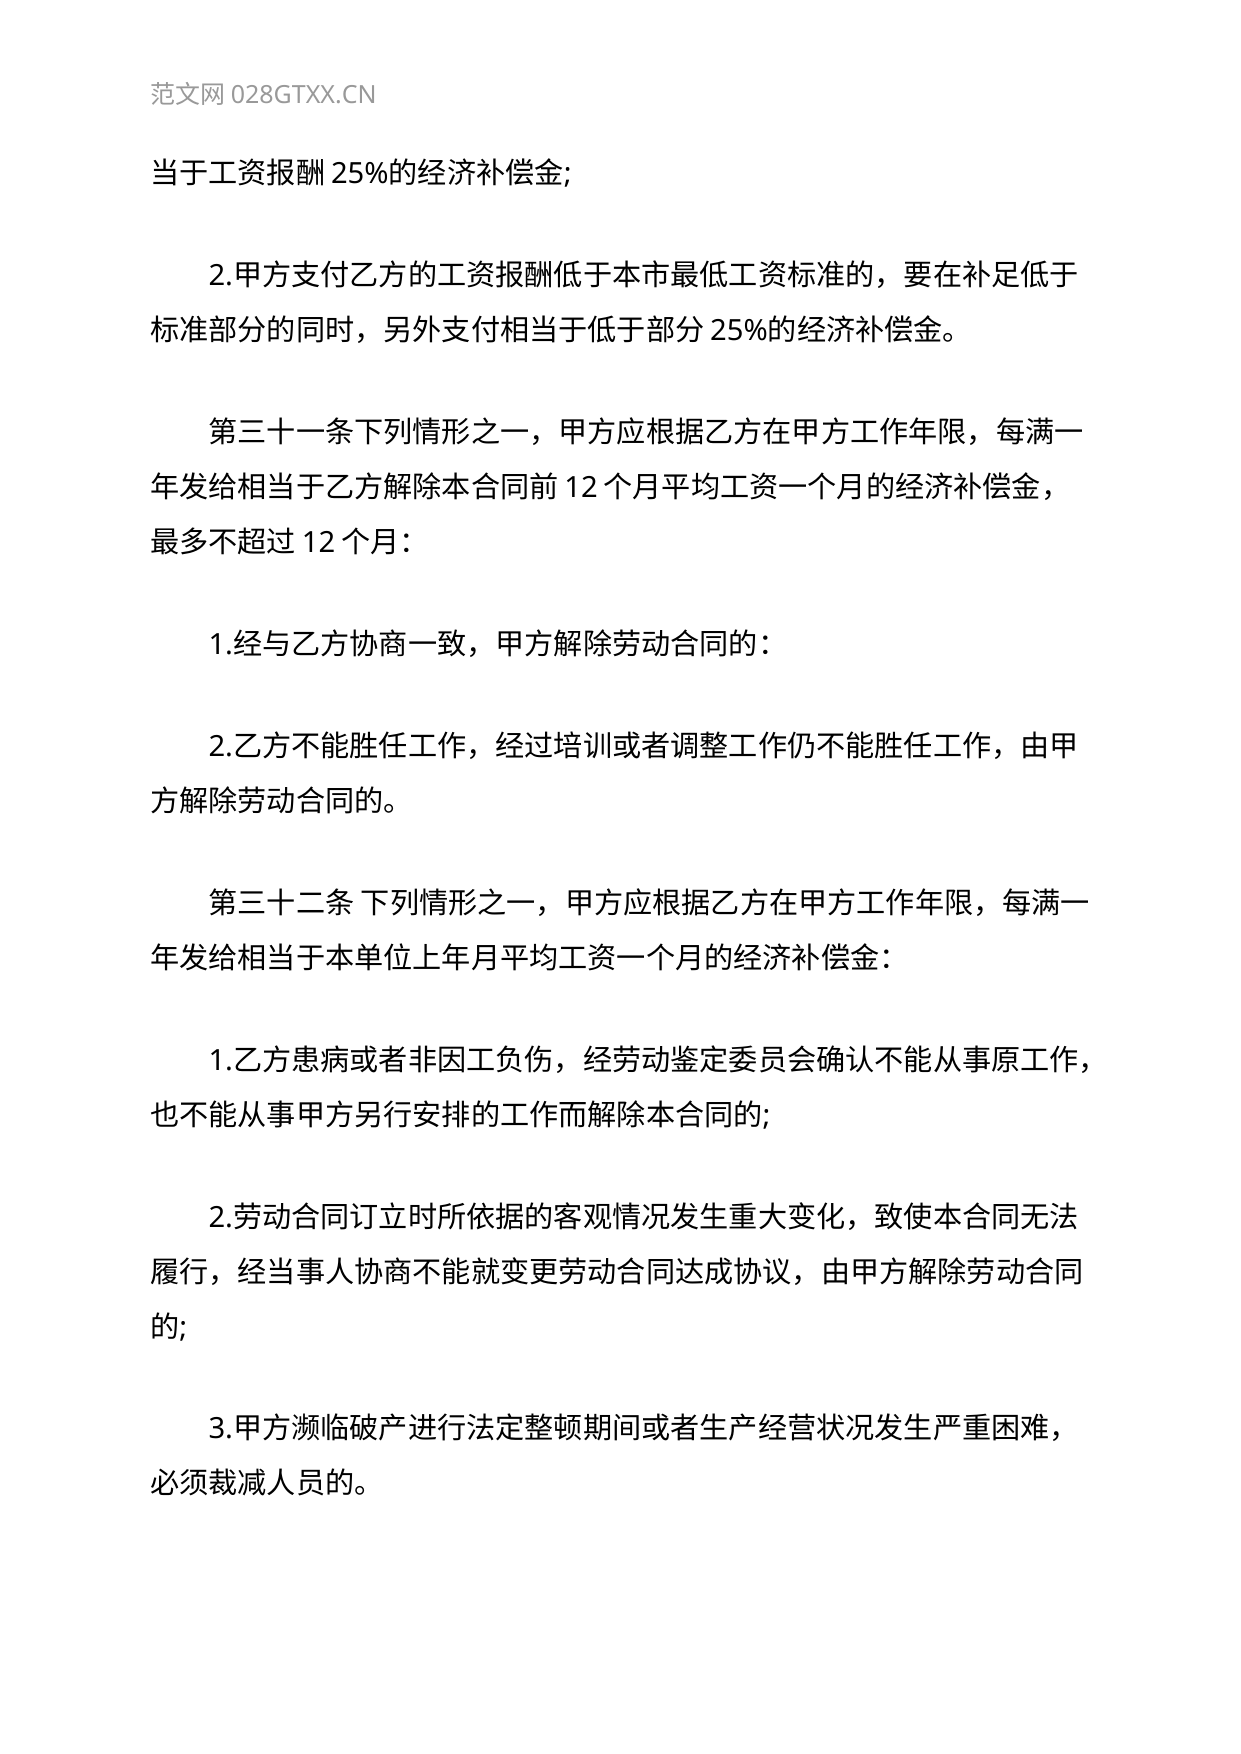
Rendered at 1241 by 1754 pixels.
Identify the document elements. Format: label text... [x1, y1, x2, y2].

text 2.乙方不能胜任工作，经过培训或者调整工作仍不能胜任工作，由甲方解除劳动合同的。 [150, 723, 1090, 820]
text 第三十一条下列情形之一，甲方应根据乙方在甲方工作年限，每满一年发给相当于乙方解除本合同前12个月平均工资一个月的经济补偿金，最多不超过12个月： [150, 409, 1090, 561]
text 第三十二条 下列情形之一，甲方应根据乙方在甲方工作年限，每满一年发给相当于本单位上年月平均工资一个月的经济补偿金： [150, 879, 1090, 977]
text 2.劳动合同订立时所依据的客观情况发生重大变化，致使本合同无法履行，经当事人协商不能就变更劳动合同达成协议，由甲方解除劳动合同的; [150, 1193, 1090, 1346]
text 1.乙方患病或者非因工负伤，经劳动鉴定委员会确认不能从事原工作，也不能从事甲方另行安排的工作而解除本合同的; [150, 1036, 1090, 1134]
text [150, 150, 1090, 192]
text 3.甲方濒临破产进行法定整顿期间或者生产经营状况发生严重困难，必须裁减人员的。 [150, 1405, 1090, 1502]
text 1.经与乙方协商一致，甲方解除劳动合同的： [150, 621, 1090, 663]
text 2.甲方支付乙方的工资报酬低于本市最低工资标准的，要在补足低于标准部分的同时，另外支付相当于低于部分25%的经济补偿金。 [150, 252, 1090, 349]
